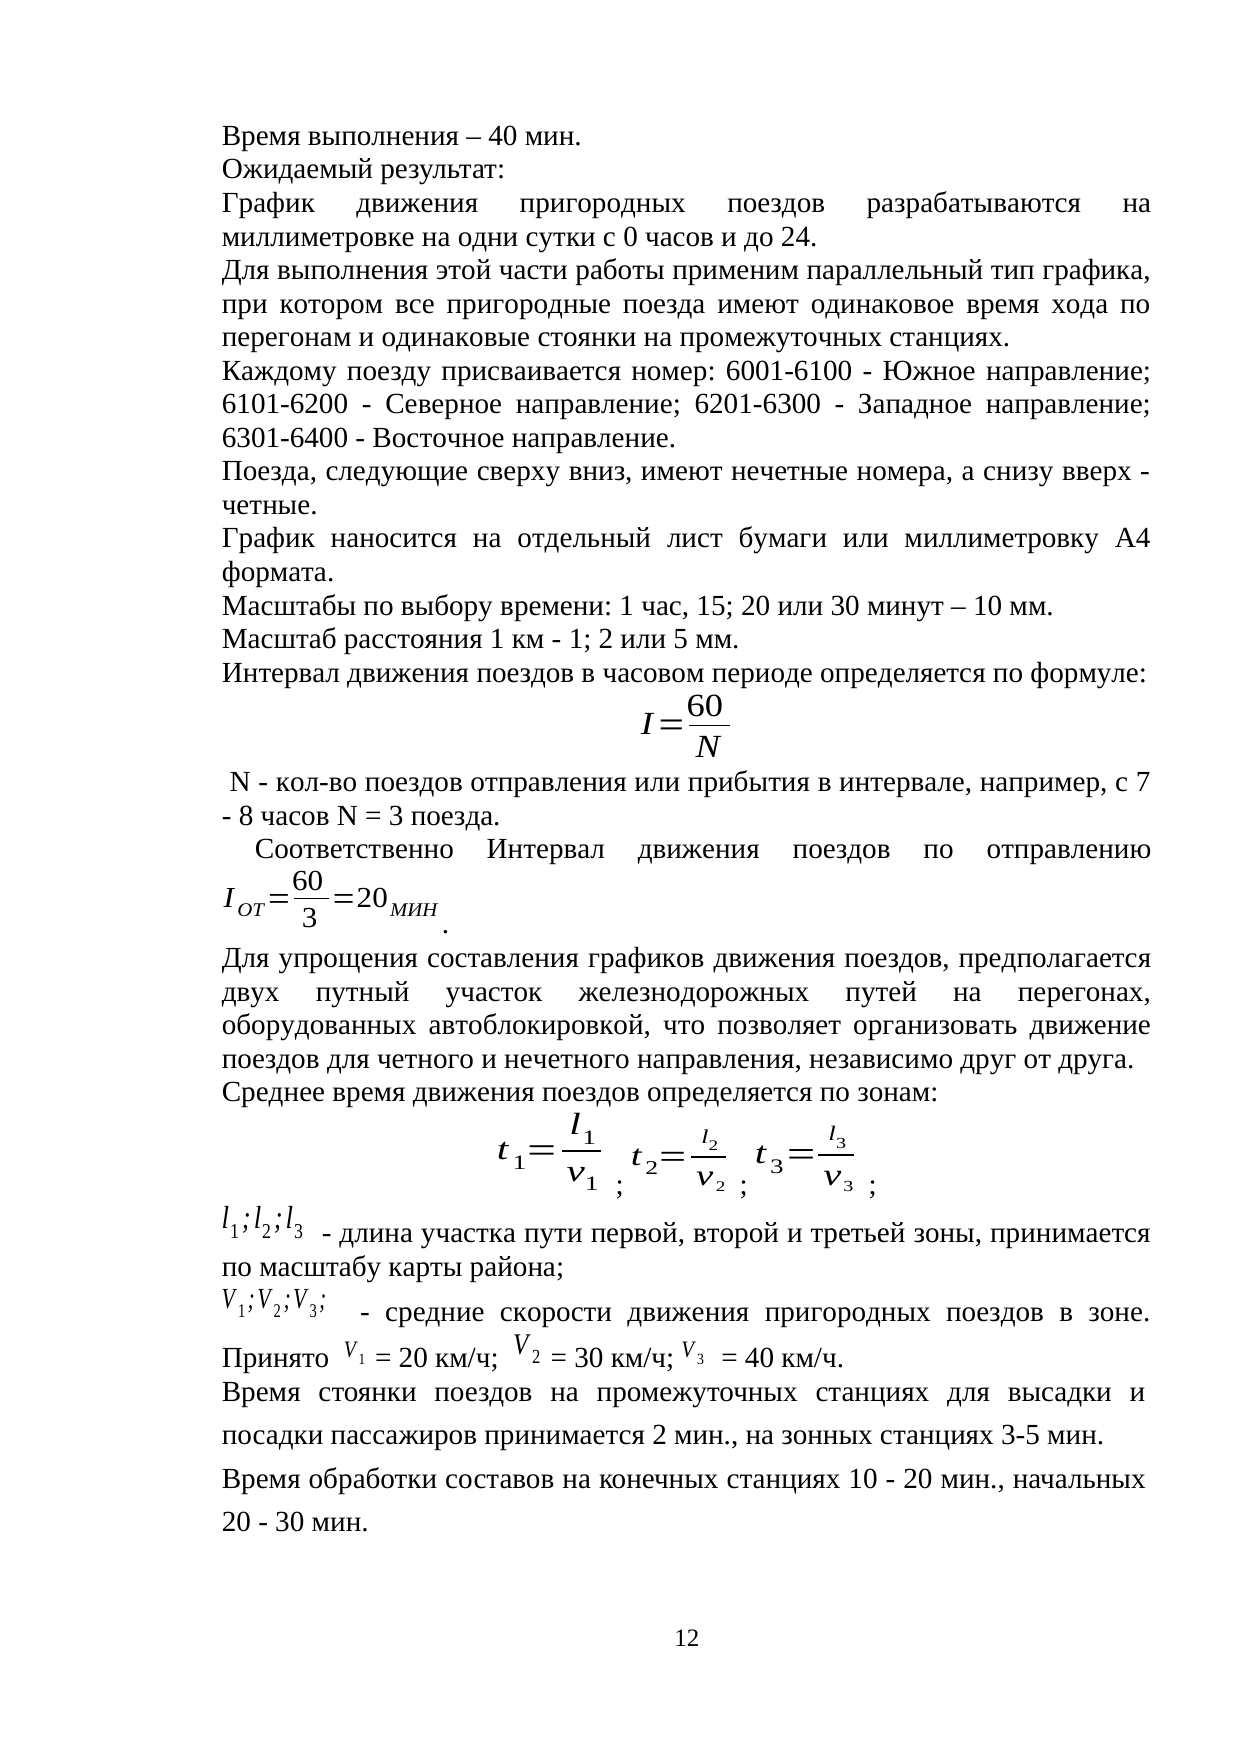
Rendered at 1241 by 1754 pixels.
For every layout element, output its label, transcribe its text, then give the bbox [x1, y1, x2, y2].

text График наносится на отдельный лист бумаги или миллиметровку А4 формата. [222, 521, 1152, 588]
text График движения пригородных поездов разрабатываются на миллиметровке на одни сутки с 0 часов и до 24. [222, 185, 1152, 252]
text Интервал движения поездов в часовом периоде определяется по формуле: [222, 655, 1152, 688]
text Поезда, следующие сверху вниз, имеют нечетные номера, а снизу вверх - четные. [222, 453, 1152, 521]
text - длина участка пути первой, второй и третьей зоны, принимается по масштабу карты района; [222, 1200, 1152, 1283]
text Время стоянки поездов на промежуточных станциях для высадки и посадки пассажиров принимается 2 мин., на зонных станциях 3-5 мин. [222, 1374, 1146, 1451]
text Среднее время движения поездов определяется по зонам: [222, 1074, 1152, 1108]
text Ожидаемый результат: [222, 152, 1152, 185]
text ; ; ; [222, 1108, 1152, 1200]
text N - кол-во поездов отправления или прибытия в интервале, например, с 7 - 8 часов N = 3 поезда. [222, 764, 1152, 832]
text Масштабы по выбору времени: 1 час, 15; 20 или 30 минут – 10 мм. [222, 588, 1152, 621]
text Масштаб расстояния 1 км - 1; 2 или 5 мм. [222, 621, 1152, 655]
text Для упрощения составления графиков движения поездов, предполагается двух путный участок железнодорожных путей на перегонах, оборудованных автоблокировкой, что позволяет организовать движение поездов для четного и нечетного направления, независимо друг от друга. [222, 940, 1152, 1074]
text Соответственно Интервал движения поездов по отправлению . [222, 832, 1152, 940]
text Для выполнения этой части работы применим параллельный тип графика, при котором все пригородные поезда имеют одинаковое время хода по перегонам и одинаковые стоянки на промежуточных станциях. [222, 252, 1152, 353]
text Время обработки составов на конечных станциях 10 - 20 мин., начальных 20 - 30 мин. [222, 1461, 1146, 1538]
text - средние скорости движения пригородных поездов в зоне. Принято = 20 км/ч; = 30 км/ч; = 40 км/ч. [222, 1283, 1152, 1374]
text Время выполнения – 40 мин. [222, 118, 1152, 152]
text Каждому поезду присваивается номер: 6001-6100 - Южное направление; 6101-6200 - Северное направление; 6201-6300 - Западное направление; 6301-6400 - Восточное направление. [222, 353, 1152, 453]
